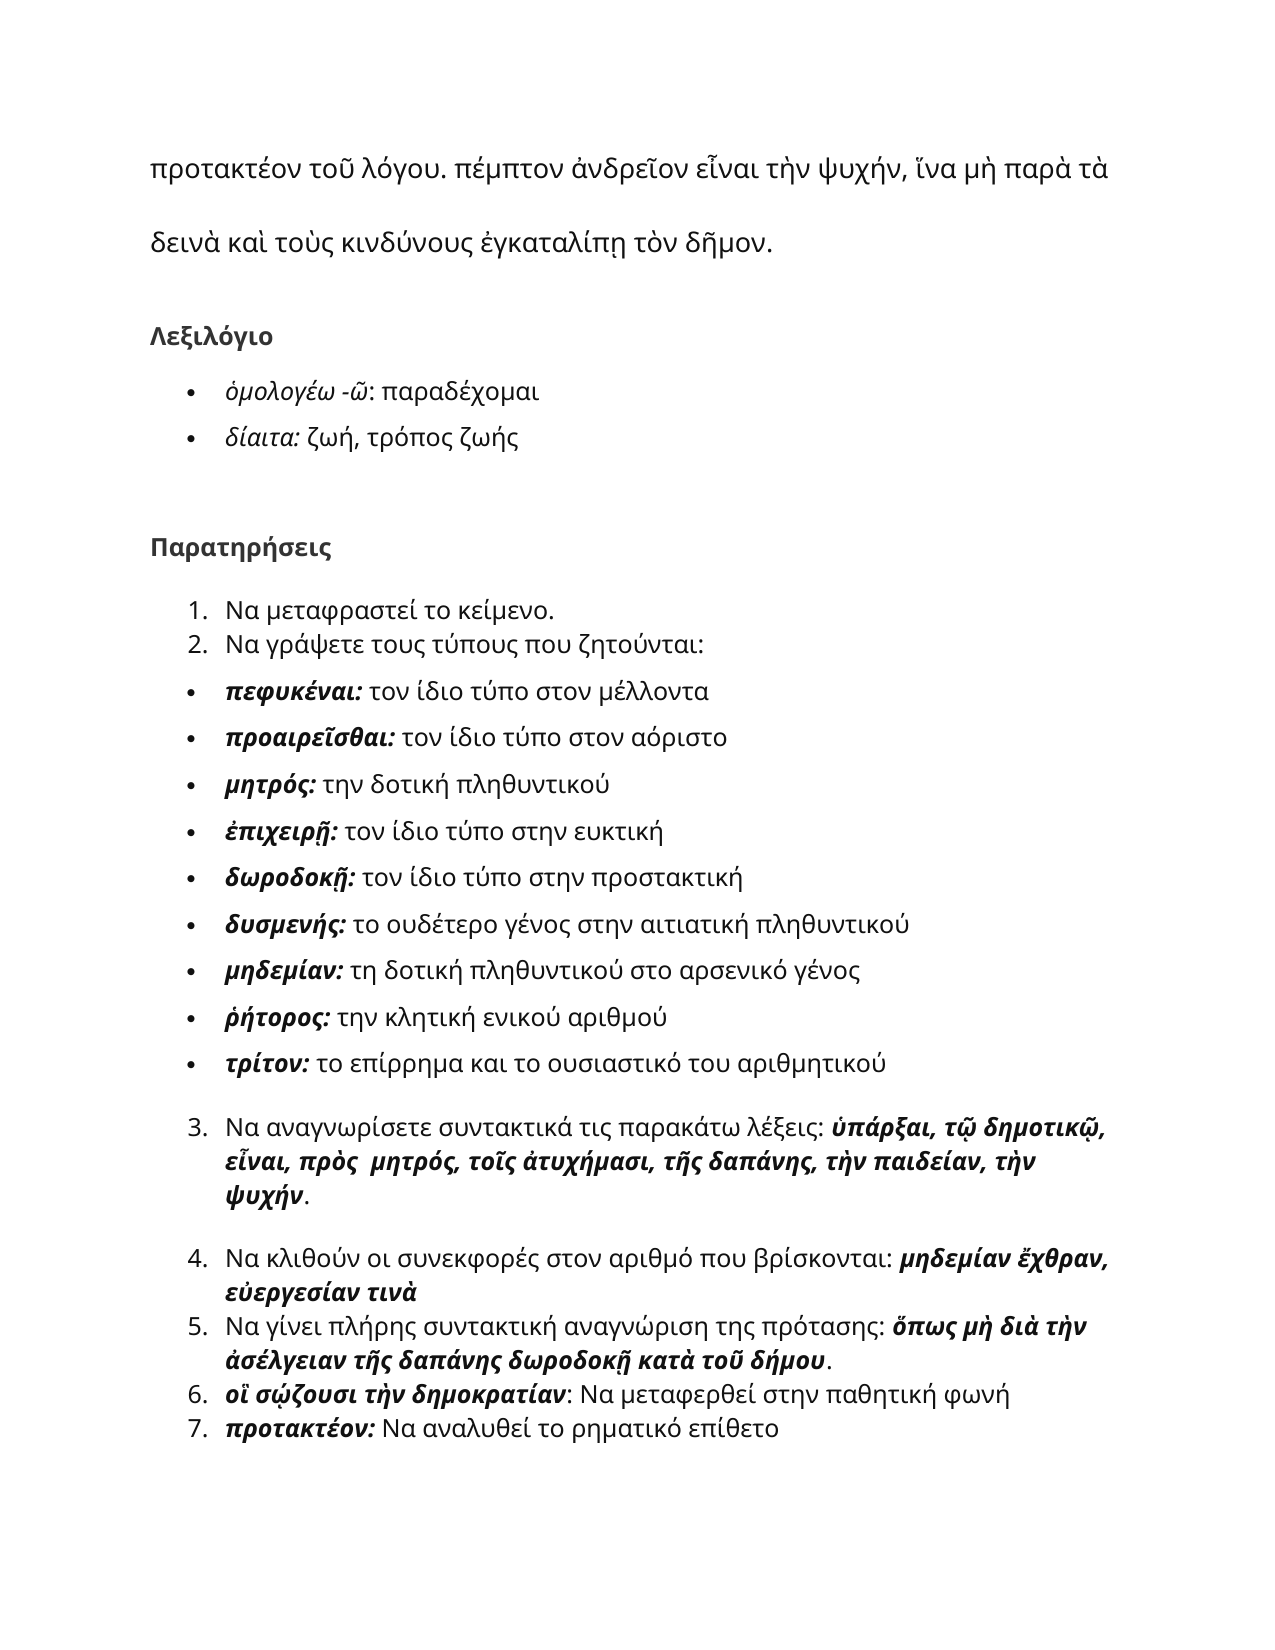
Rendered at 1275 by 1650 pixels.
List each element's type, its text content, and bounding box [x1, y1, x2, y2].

list οἳ σῴζουσι τὴν δημοκρατίαν: Να μεταφερθεί στην παθητική φωνή [187, 1377, 1125, 1411]
list ῥήτορος: την κλητική ενικού αριθμού [187, 999, 1125, 1033]
list προαιρεῖσθαι: τον ίδιο τύπο στον αόριστο [187, 720, 1125, 754]
list μηδεμίαν: τη δοτική πληθυντικού στο αρσενικό γένος [187, 953, 1125, 987]
list προτακτέον: Να αναλυθεί το ρηματικό επίθετο [187, 1411, 1125, 1445]
list Να γράψετε τους τύπους που ζητούνται: [187, 627, 1125, 661]
list ὁμολογέω -ῶ: παραδέχομαι [187, 373, 1125, 407]
list Να αναγνωρίσετε συντακτικά τις παρακάτω λέξεις: ὑπάρξαι, τῷ δημοτικῷ, εἶναι, πρὸς μητρός, τοῖς ἀτυχήμασι, τῆς δαπάνης, τὴν παιδείαν, τὴν ψυχήν. [187, 1109, 1125, 1211]
list μητρός: την δοτική πληθυντικού [187, 767, 1125, 801]
list δωροδοκῇ: τον ίδιο τύπο στην προστακτική [187, 860, 1125, 894]
list δίαιτα: ζωή, τρόπος ζωής [187, 420, 1125, 454]
text Λεξιλόγιο [150, 318, 1125, 352]
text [150, 150, 1125, 261]
text Παρατηρήσεις [150, 529, 1125, 564]
list πεφυκέναι: τον ίδιο τύπο στον μέλλοντα [187, 673, 1125, 707]
list Να μεταφραστεί το κείμενο. [187, 593, 1125, 627]
list Να γίνει πλήρης συντακτική αναγνώριση της πρότασης: ὅπως μὴ διὰ τὴν ἀσέλγειαν τῆς δαπάνης δωροδοκῇ κατὰ τοῦ δήμου. [187, 1309, 1125, 1377]
list Να κλιθούν οι συνεκφορές στον αριθμό που βρίσκονται: μηδεμίαν ἔχθραν, εὐεργεσίαν τινὰ [187, 1241, 1125, 1309]
list ἐπιχειρῇ: τον ίδιο τύπο στην ευκτική [187, 813, 1125, 847]
list δυσμενής: το ουδέτερο γένος στην αιτιατική πληθυντικού [187, 906, 1125, 940]
list τρίτον: το επίρρημα και το ουσιαστικό του αριθμητικού [187, 1046, 1125, 1080]
